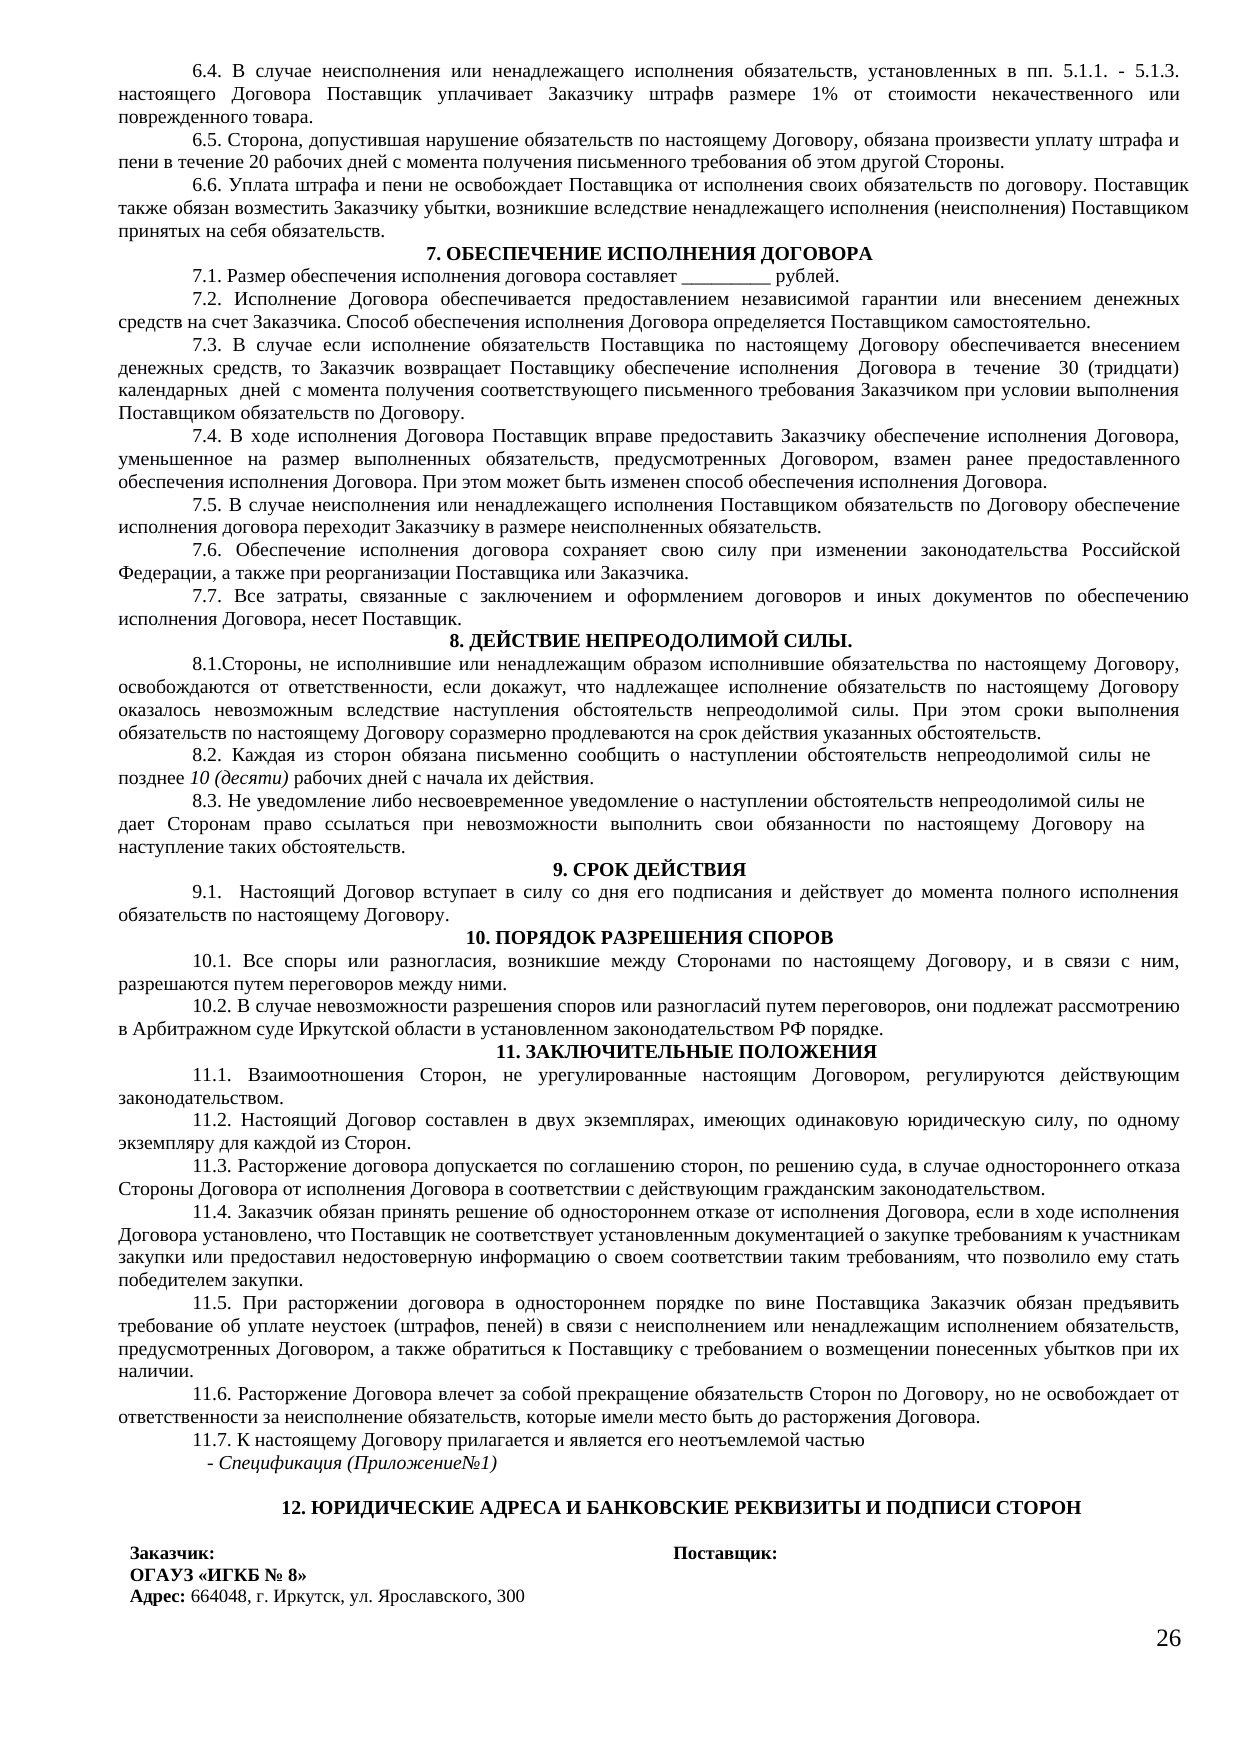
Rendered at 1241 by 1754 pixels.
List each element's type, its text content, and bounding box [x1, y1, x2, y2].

text 8.1.Стороны, не исполнившие или ненадлежащим образом исполнившие обязательства по настоящему Договору, освобождаются от ответственности, если докажут, что надлежащее исполнение обязательств по настоящему Договору оказалось невозможным вследствие наступления обстоятельств непреодолимой силы. При этом сроки выполнения обязательств по настоящему Договору соразмерно продлеваются на срок действия указанных обстоятельств. [118, 652, 1181, 743]
text 11. ЗАКЛЮЧИТЕЛЬНЫЕ ПОЛОЖЕНИЯ [118, 1040, 1181, 1063]
text 12. ЮРИДИЧЕСКИЕ АДРЕСА И БАНКОВСКИЕ РЕКВИЗИТЫ И ПОДПИСИ СТОРОН [182, 1496, 1181, 1519]
text - Спецификация (Приложение№1) [118, 1451, 1181, 1473]
text 8.3. Не уведомление либо несвоевременное уведомление о наступлении обстоятельств непреодолимой силы не дает Сторонам право ссылаться при невозможности выполнить свои обязанности по настоящему Договору на наступление таких обстоятельств. [118, 789, 1146, 857]
text 9. СРОК ДЕЙСТВИЯ [118, 857, 1181, 880]
text 10.2. В случае невозможности разрешения споров или разногласий путем переговоров, они подлежат рассмотрению в Арбитражном суде Иркутской области в установленном законодательством РФ порядке. [118, 994, 1181, 1040]
text 7.4. В ходе исполнения Договора Поставщик вправе предоставить Заказчику обеспечение исполнения Договора, уменьшенное на размер выполненных обязательств, предусмотренных Договором, взамен ранее предоставленного обеспечения исполнения Договора. При этом может быть изменен способ обеспечения исполнения Договора. [118, 424, 1181, 492]
text 6.5. Сторона, допустившая нарушение обязательств по настоящему Договору, обязана произвести уплату штрафа и пени в течение 20 рабочих дней с момента получения письменного требования об этом другой Стороны. [118, 127, 1181, 173]
text 7.6. Обеспечение исполнения договора сохраняет свою силу при изменении законодательства Российской Федерации, а также при реорганизации Поставщика или Заказчика. [118, 538, 1181, 584]
text 11.7. К настоящему Договору прилагается и является его неотъемлемой частью [118, 1428, 1181, 1451]
text 7.5. В случае неисполнения или ненадлежащего исполнения Поставщиком обязательств по Договору обеспечение исполнения договора переходит Заказчику в размере неисполненных обязательств. [118, 492, 1181, 538]
text 11.6. Расторжение Договора влечет за собой прекращение обязательств Сторон по Договору, но не освобождает от ответственности за неисполнение обязательств, которые имели место быть до расторжения Договора. [118, 1382, 1181, 1428]
text 11.3. Расторжение договора допускается по соглашению сторон, по решению суда, в случае одностороннего отказа Стороны Договора от исполнения Договора в соответствии с действующим гражданским законодательством. [118, 1154, 1181, 1200]
text 9.1. Настоящий Договор вступает в силу со дня его подписания и действует до момента полного исполнения обязательств по настоящему Договору. [118, 880, 1181, 926]
text 6.6. Уплата штрафа и пени не освобождает Поставщика от исполнения своих обязательств по договору. Поставщик также обязан возместить Заказчику убытки, возникшие вследствие ненадлежащего исполнения (неисполнения) Поставщиком принятых на себя обязательств. [118, 173, 1191, 242]
text 11.2. Настоящий Договор составлен в двух экземплярах, имеющих одинаковую юридическую силу, по одному экземпляру для каждой из Сторон. [118, 1108, 1181, 1154]
text 10.1. Все споры или разногласия, возникшие между Сторонами по настоящему Договору, и в связи с ним, разрешаются путем переговоров между ними. [118, 949, 1181, 994]
text 11.4. Заказчик обязан принять решение об одностороннем отказе от исполнения Договора, если в ходе исполнения Договора установлено, что Поставщик не соответствует установленным документацией о закупке требованиям к участникам закупки или предоставил недостоверную информацию о своем соответствии таким требованиям, что позволило ему стать победителем закупки. [118, 1200, 1181, 1291]
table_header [662, 1542, 1193, 1607]
text 7.1. Размер обеспечения исполнения договора составляет _________ рублей. [118, 264, 1181, 287]
text 8.2. Каждая из сторон обязана письменно сообщить о наступлении обстоятельств непреодолимой силы не позднее 10 (десяти) рабочих дней с начала их действия. [118, 743, 1152, 789]
text 7. ОБЕСПЕЧЕНИЕ ИСПОЛНЕНИЯ ДОГОВОРА [118, 242, 1181, 264]
text 8. ДЕЙСТВИЕ НЕПРЕОДОЛИМОЙ СИЛЫ. [156, 629, 1146, 652]
text 6.4. В случае неисполнения или ненадлежащего исполнения обязательств, установленных в пп. 5.1.1. - 5.1.3. настоящего Договора Поставщик уплачивает Заказчику штрафв размере 1% от стоимости некачественного или поврежденного товара. [118, 59, 1181, 127]
text 7.3. В случае если исполнение обязательств Поставщика по настоящему Договору обеспечивается внесением денежных средств, то Заказчик возвращает Поставщику обеспечение исполнения Договора в течение 30 (тридцати) календарных дней с момента получения соответствующего письменного требования Заказчиком при условии выполнения Поставщиком обязательств по Договору. [118, 333, 1181, 424]
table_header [118, 1542, 662, 1607]
text 7.2. Исполнение Договора обеспечивается предоставлением независимой гарантии или внесением денежных средств на счет Заказчика. Способ обеспечения исполнения Договора определяется Поставщиком самостоятельно. [118, 287, 1181, 333]
text 7.7. Все затраты, связанные с заключением и оформлением договоров и иных документов по обеспечению исполнения Договора, несет Поставщик. [118, 584, 1191, 629]
text 10. ПОРЯДОК РАЗРЕШЕНИЯ СПОРОВ [118, 926, 1181, 949]
text 11.5. При расторжении договора в одностороннем порядке по вине Поставщика Заказчик обязан предъявить требование об уплате неустоек (штрафов, пеней) в связи с неисполнением или ненадлежащим исполнением обязательств, предусмотренных Договором, а также обратиться к Поставщику с требованием о возмещении понесенных убытков при их наличии. [118, 1291, 1181, 1382]
text 11.1. Взаимоотношения Сторон, не урегулированные настоящим Договором, регулируются действующим законодательством. [118, 1063, 1181, 1108]
